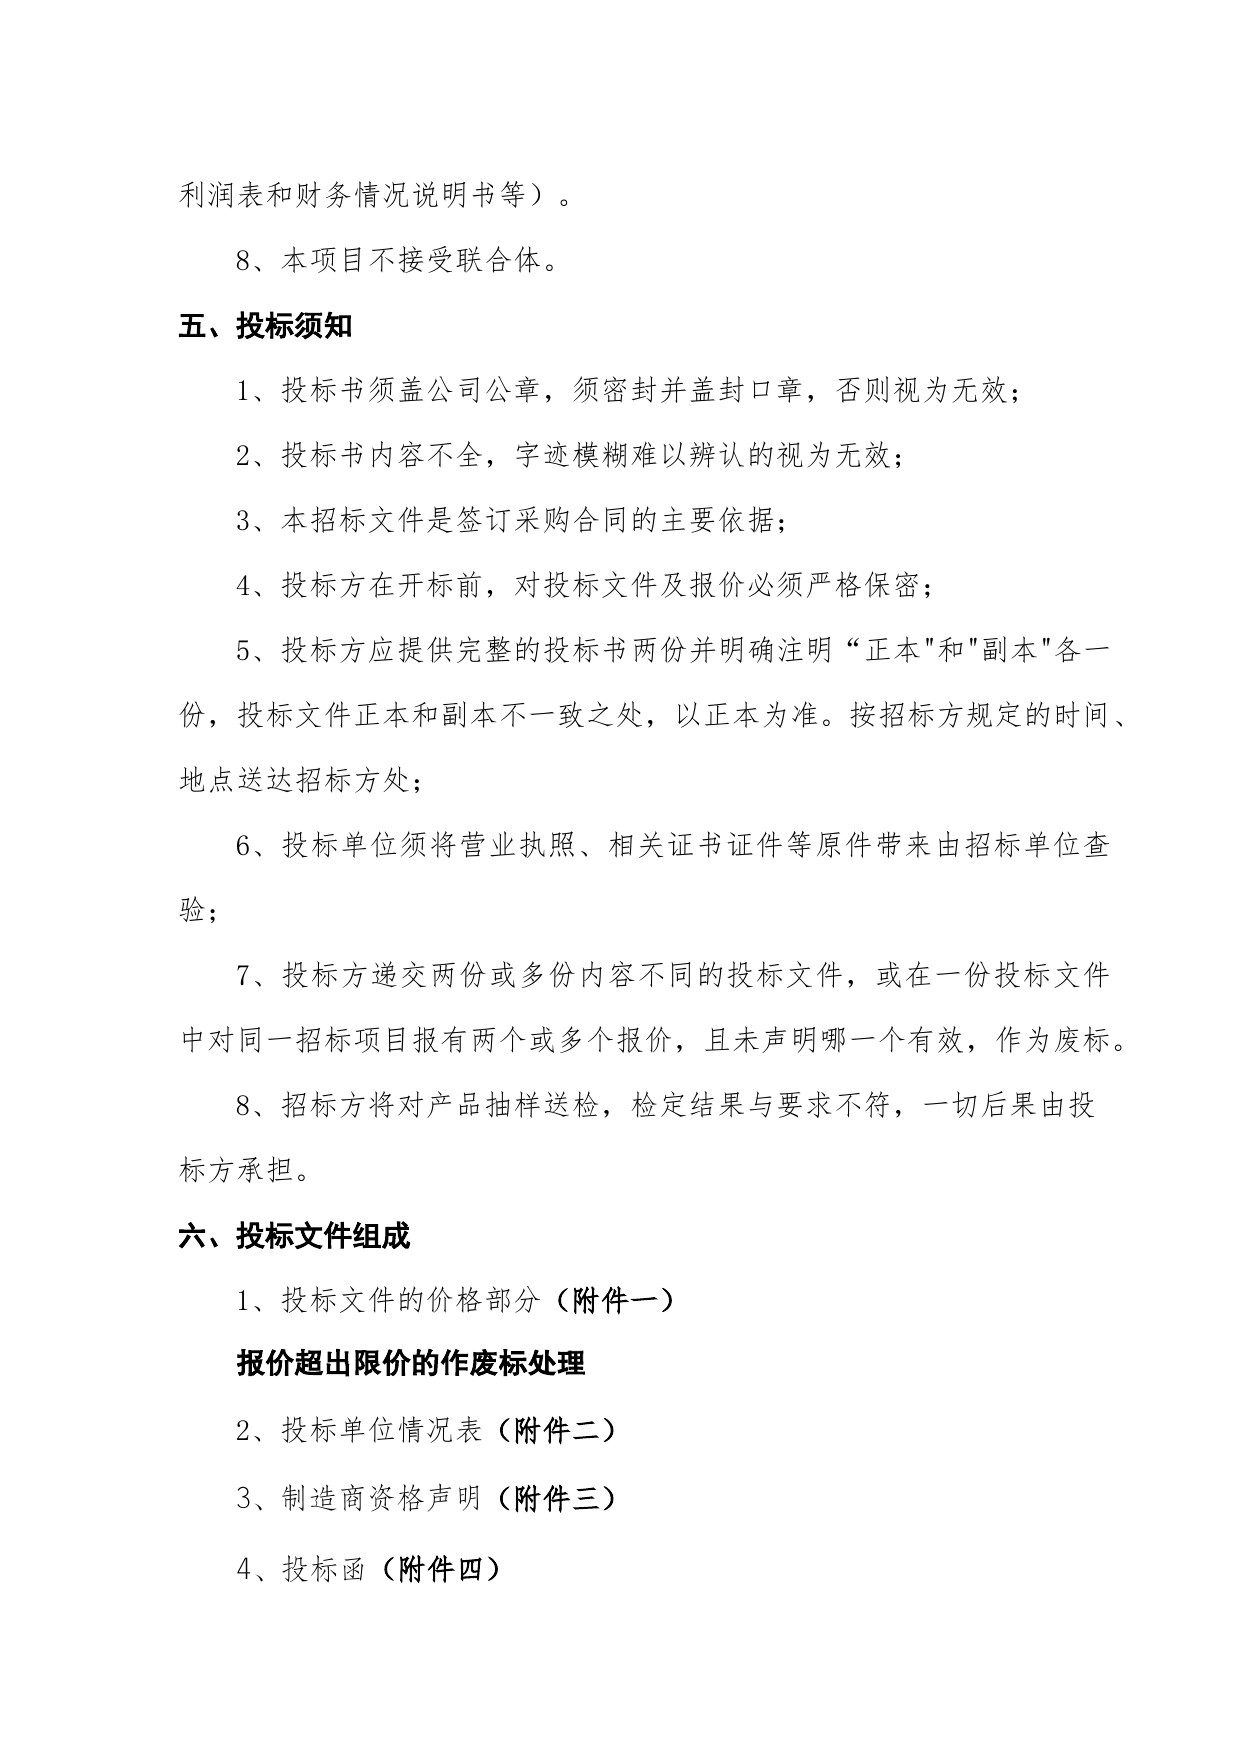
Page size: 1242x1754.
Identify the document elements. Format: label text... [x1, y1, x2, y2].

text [177, 161, 1112, 226]
text 2、投标单位情况表（附件二） [177, 1396, 1112, 1461]
text 3、本招标文件是签订采购合同的主要依据； [177, 486, 1112, 551]
text 五、投标须知 [177, 291, 1112, 356]
text 4、投标方在开标前，对投标文件及报价必须严格保密； [177, 551, 1112, 616]
text 8、招标方将对产品抽样送检，检定结果与要求不符，一切后果由投标方承担。 [177, 1071, 1112, 1201]
text 六、投标文件组成 [177, 1201, 1112, 1266]
text 4、投标函（附件四） [177, 1536, 1112, 1601]
text 5、投标方应提供完整的投标书两份并明确注明“正本"和"副本"各一份，投标文件正本和副本不一致之处，以正本为准。按招标方规定的时间、地点送达招标方处； [177, 616, 1112, 811]
text 6、投标单位须将营业执照、相关证书证件等原件带来由招标单位查验； [177, 811, 1112, 941]
text 7、投标方递交两份或多份内容不同的投标文件，或在一份投标文件中对同一招标项目报有两个或多个报价，且未声明哪一个有效，作为废标。 [177, 941, 1112, 1071]
text 1、投标书须盖公司公章，须密封并盖封口章，否则视为无效； [177, 356, 1112, 421]
text 3、制造商资格声明（附件三） [177, 1465, 1112, 1530]
text 8、本项目不接受联合体。 [177, 226, 1112, 291]
text 1、投标文件的价格部分（附件一） [177, 1266, 1112, 1331]
text 报价超出限价的作废标处理 [177, 1331, 1112, 1396]
text 2、投标书内容不全，字迹模糊难以辨认的视为无效； [177, 421, 1112, 486]
